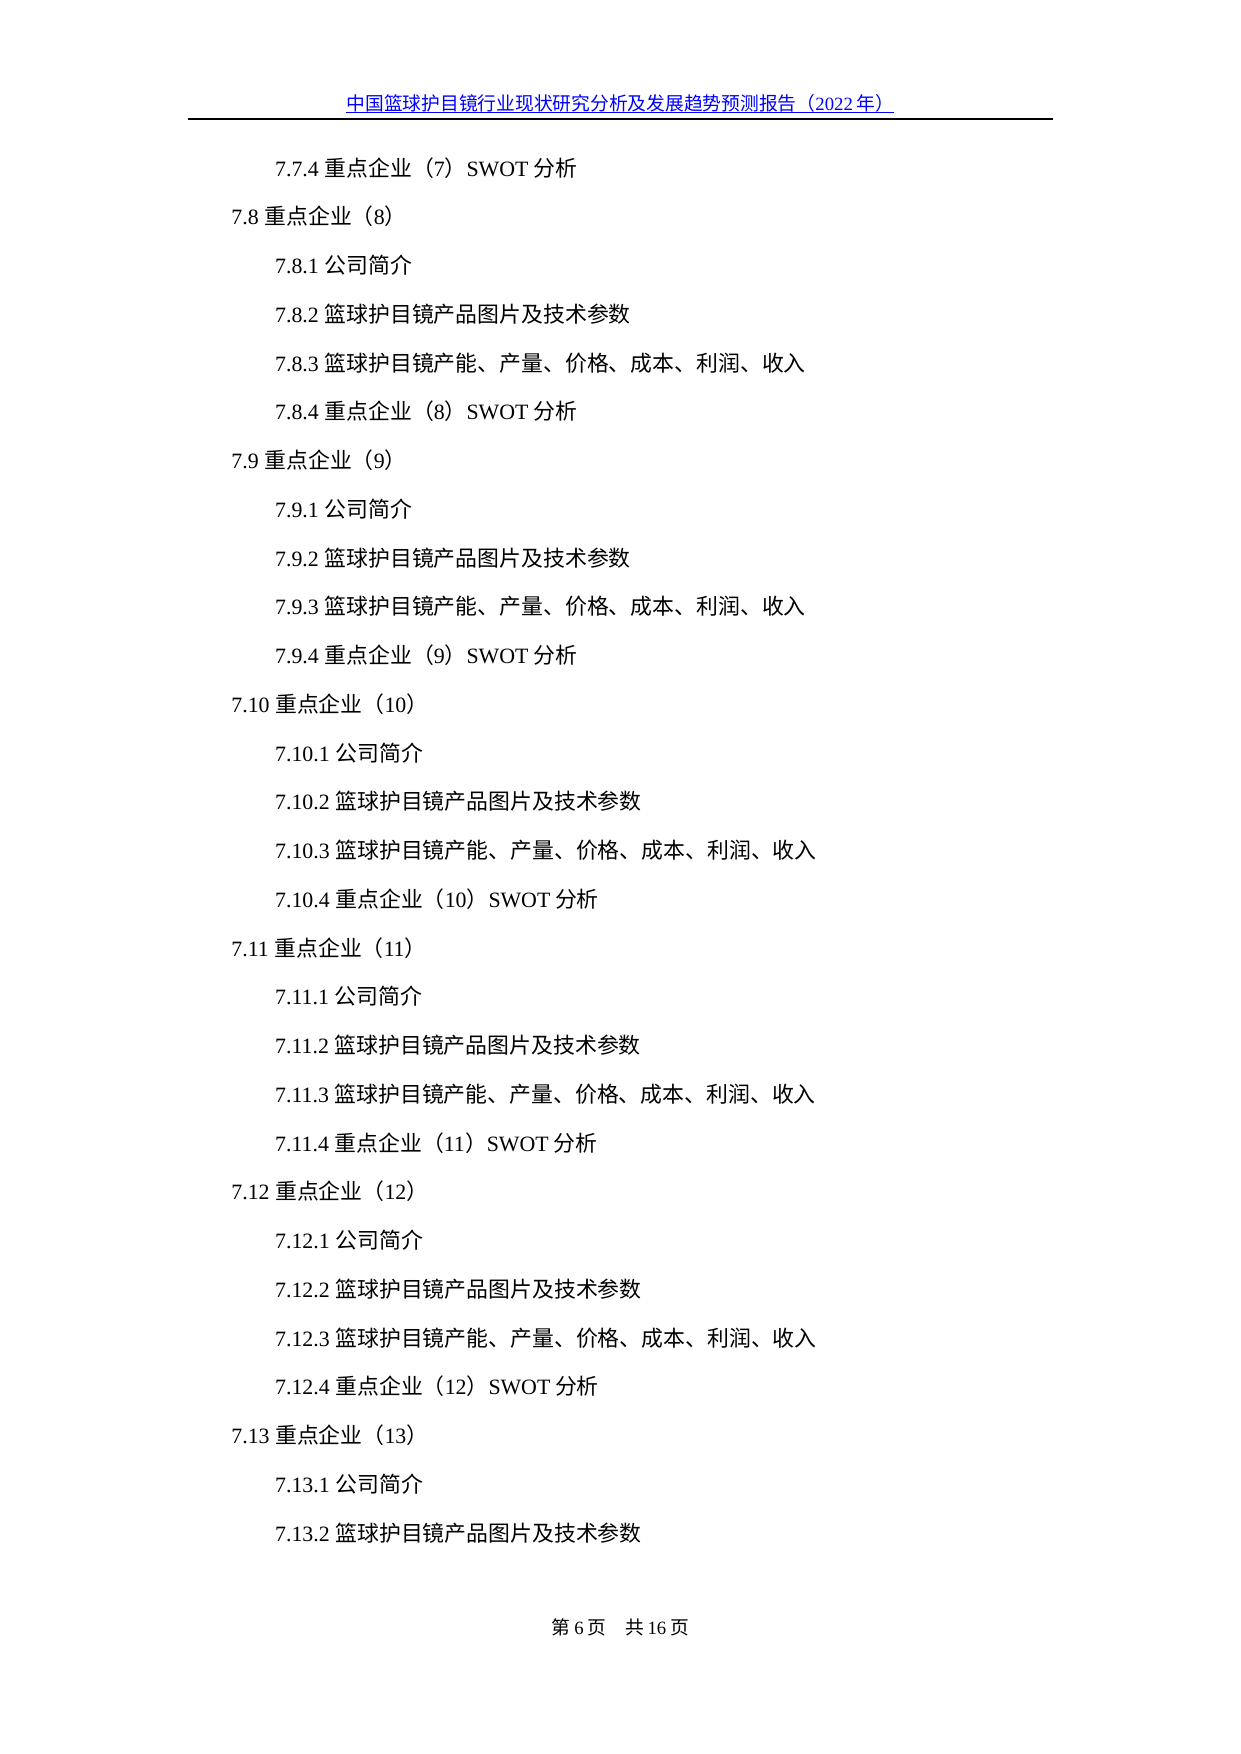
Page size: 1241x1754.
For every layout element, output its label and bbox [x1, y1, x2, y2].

text [187, 150, 1053, 1548]
